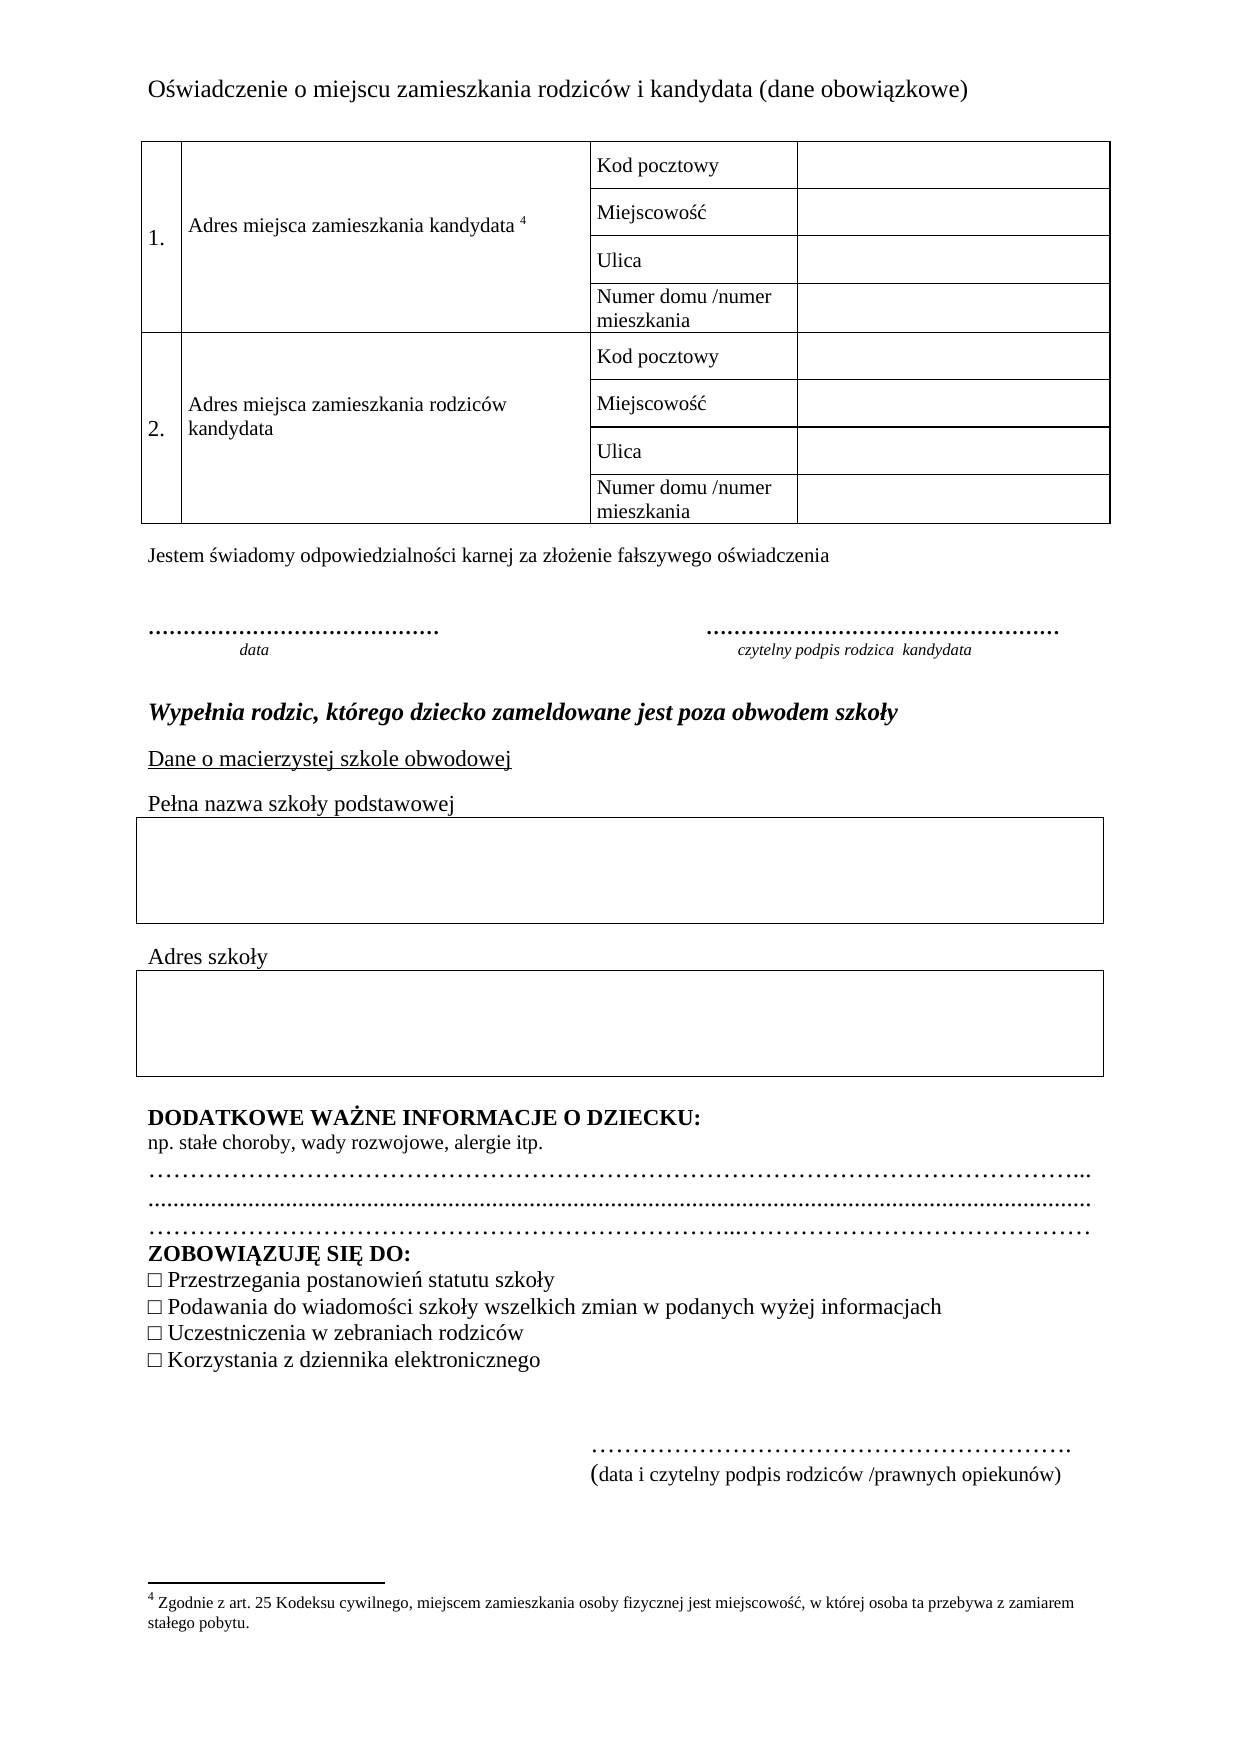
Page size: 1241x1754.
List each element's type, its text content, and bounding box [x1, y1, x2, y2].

table_cell [798, 236, 1109, 283]
text □ Korzystania z dziennika elektronicznego [148, 1346, 1093, 1372]
table_header [137, 971, 1103, 1076]
text Wypełnia rodzic, którego dziecko zameldowane jest poza obwodem szkoły [148, 697, 1093, 726]
table_cell Numer domu /numer mieszkania [591, 284, 797, 332]
table_header Kod pocztowy [591, 142, 797, 188]
table_cell [798, 428, 1109, 474]
text □ Podawania do wiadomości szkoły wszelkich zmian w podanych wyżej informacjach [148, 1293, 1093, 1319]
table_cell Numer domu /numer mieszkania [591, 475, 797, 523]
table_cell Kod pocztowy [591, 333, 797, 379]
text …………………………………… …………………………………………… [148, 615, 1093, 639]
text data czytelny podpis rodzica kandydata [148, 639, 1093, 658]
text …………………………………………………………………………………………………... [148, 1154, 1093, 1183]
table_header Adres miejsca zamieszkania kandydata [182, 142, 590, 332]
table_cell Ulica [591, 236, 797, 283]
text Oświadczenie o miejscu zamieszkania rodziców i kandydata (dane obowiązkowe) [148, 74, 1093, 102]
table_header 1. [142, 142, 181, 332]
text ……………………………………………………………...…………………………………… [148, 1211, 1093, 1240]
table_cell Ulica [591, 428, 797, 474]
table_cell Miejscowość [591, 380, 797, 426]
text Pełna nazwa szkoły podstawowej [148, 790, 1093, 817]
text ZOBOWIĄZUJĘ SIĘ DO: [148, 1240, 1093, 1267]
table_cell 2. [142, 333, 181, 523]
text Adres szkoły [148, 943, 1093, 970]
table_cell [798, 189, 1109, 235]
text (data i czytelny podpis rodziców /prawnych opiekunów) [590, 1458, 1093, 1487]
text □ Przestrzegania postanowień statutu szkoły [148, 1267, 1093, 1293]
text Dane o macierzystej szkole obwodowej [148, 745, 1093, 771]
text ....................................................................................................................................................... [148, 1183, 1093, 1211]
table_cell [798, 380, 1109, 426]
table_cell [798, 333, 1109, 379]
table_cell Adres miejsca zamieszkania rodziców kandydata [182, 333, 590, 523]
text np. stałe choroby, wady rozwojowe, alergie itp. [148, 1130, 1093, 1154]
table_cell Miejscowość [591, 189, 797, 235]
table_header [798, 142, 1109, 188]
text …………………………………………………. [516, 1429, 1093, 1458]
text DODATKOWE WAŻNE INFORMACJE O DZIECKU: [148, 1103, 1093, 1130]
table_cell [798, 284, 1109, 332]
table_header [137, 818, 1103, 923]
text □ Uczestniczenia w zebraniach rodziców [148, 1319, 1093, 1346]
text Jestem świadomy odpowiedzialności karnej za złożenie fałszywego oświadczenia [148, 543, 1093, 567]
table_cell [798, 475, 1109, 523]
